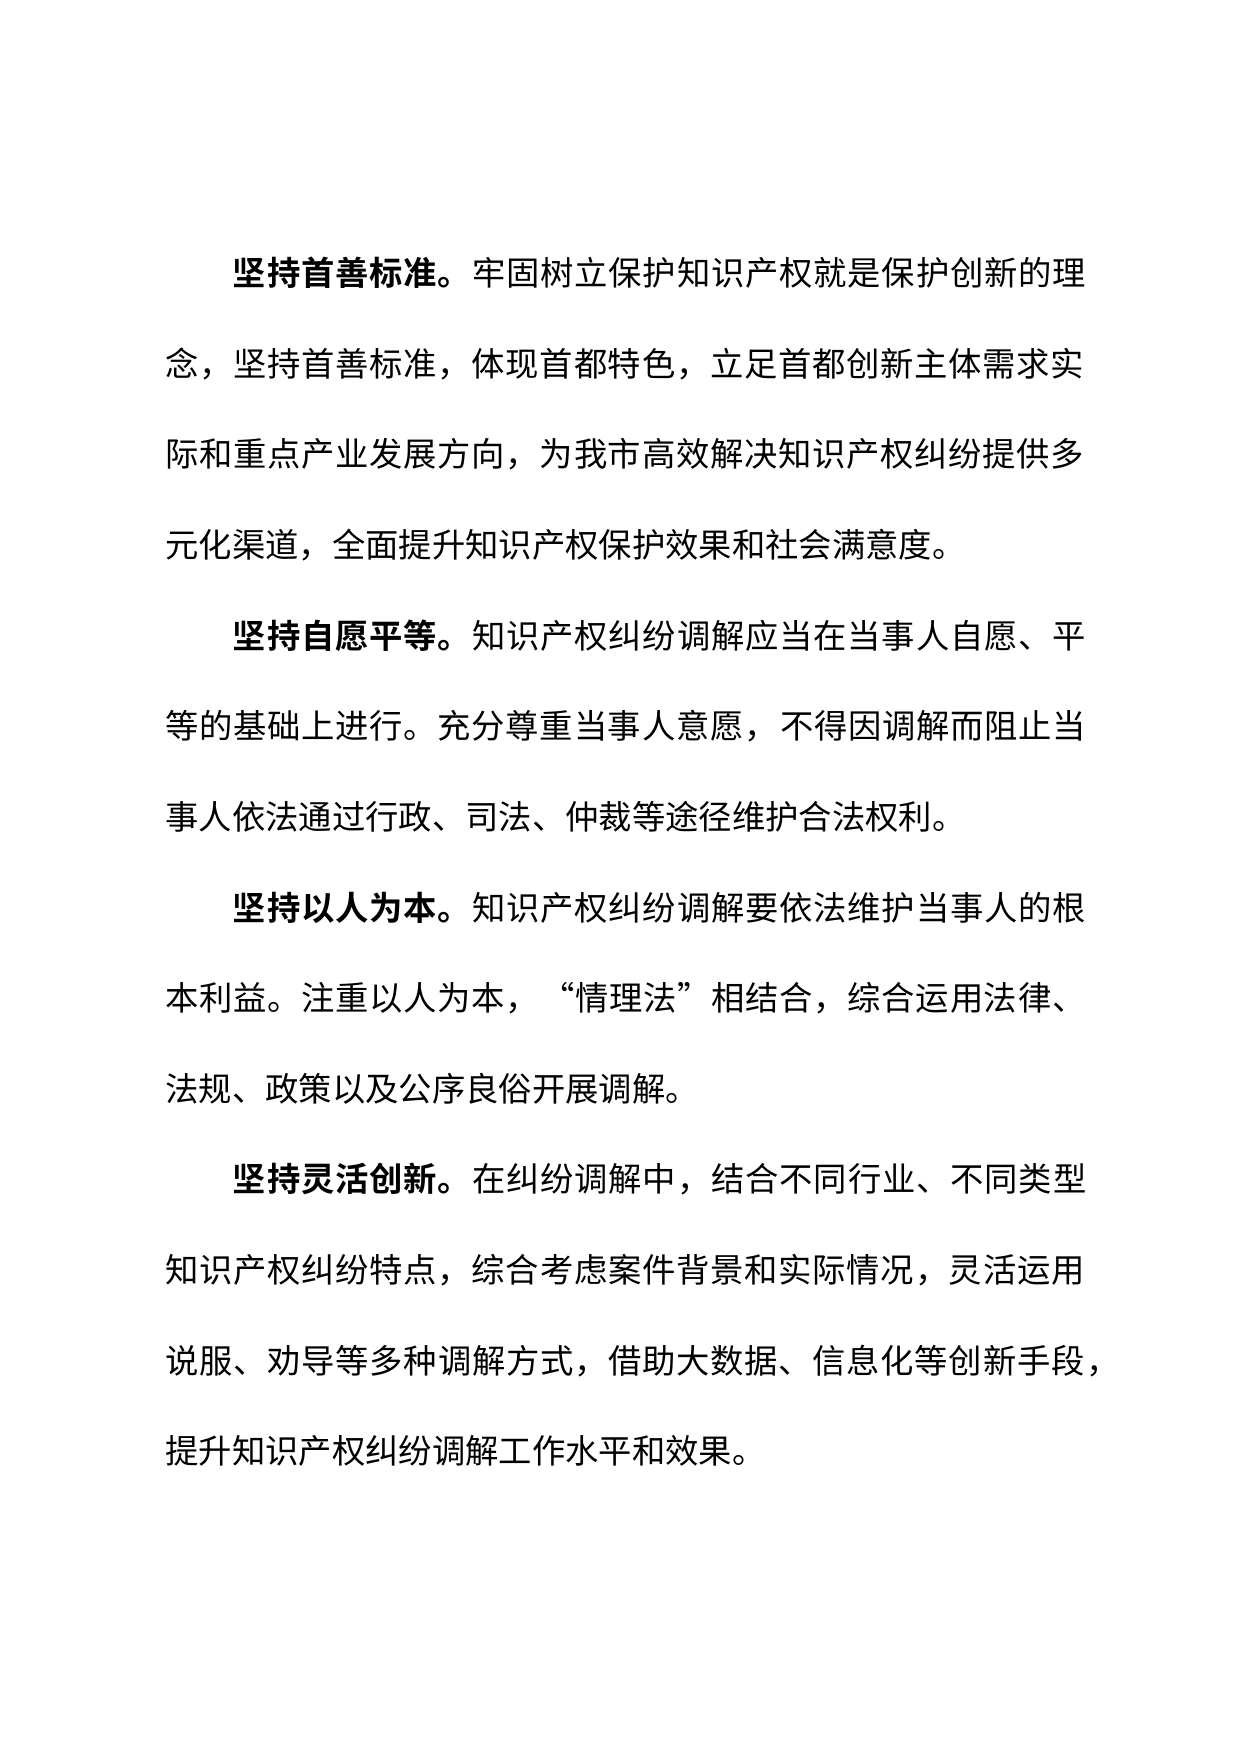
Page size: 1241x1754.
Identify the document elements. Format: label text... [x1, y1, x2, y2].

text 坚持首善标准。牢固树立保护知识产权就是保护创新的理念，坚持首善标准，体现首都特色，立足首都创新主体需求实际和重点产业发展方向，为我市高效解决知识产权纠纷提供多元化渠道，全面提升知识产权保护效果和社会满意度。 [165, 226, 1087, 588]
text 坚持灵活创新。在纠纷调解中，结合不同行业、不同类型知识产权纠纷特点，综合考虑案件背景和实际情况，灵活运用说服、劝导等多种调解方式，借助大数据、信息化等创新手段，提升知识产权纠纷调解工作水平和效果。 [165, 1132, 1087, 1494]
text 坚持以人为本。知识产权纠纷调解要依法维护当事人的根本利益。注重以人为本，“情理法”相结合，综合运用法律、法规、政策以及公序良俗开展调解。 [165, 860, 1087, 1132]
text 坚持自愿平等。知识产权纠纷调解应当在当事人自愿、平等的基础上进行。充分尊重当事人意愿，不得因调解而阻止当事人依法通过行政、司法、仲裁等途径维护合法权利。 [165, 588, 1087, 860]
